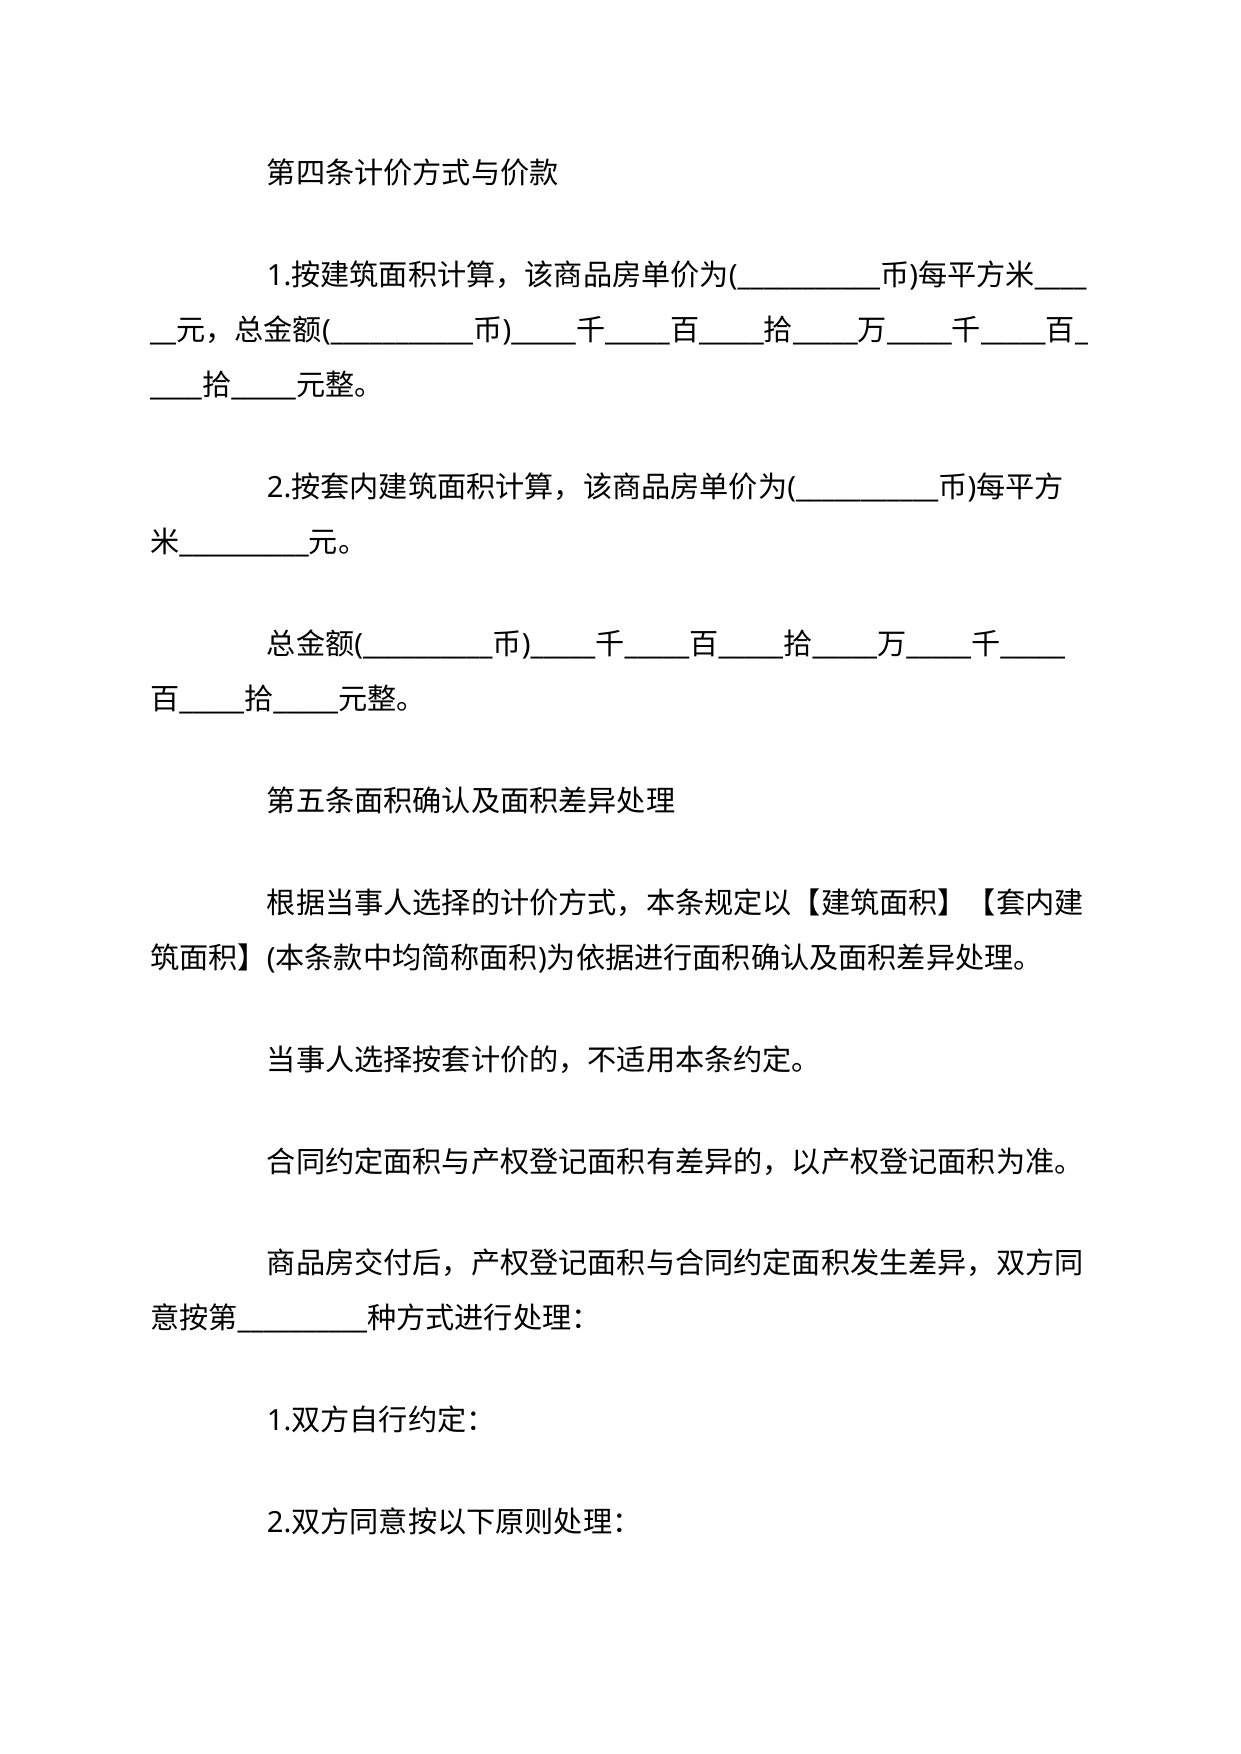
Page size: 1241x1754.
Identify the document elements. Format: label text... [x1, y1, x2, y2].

text 第五条面积确认及面积差异处理 [150, 778, 1090, 820]
text 根据当事人选择的计价方式，本条规定以【建筑面积】【套内建筑面积】(本条款中均简称面积)为依据进行面积确认及面积差异处理。 [150, 879, 1090, 977]
text 总金额(__________币)_____千_____百_____拾_____万_____千_____百_____拾_____元整。 [150, 621, 1090, 718]
text 2.双方同意按以下原则处理： [150, 1499, 1090, 1541]
text 当事人选择按套计价的，不适用本条约定。 [150, 1036, 1090, 1079]
text 商品房交付后，产权登记面积与合同约定面积发生差异，双方同意按第__________种方式进行处理： [150, 1240, 1090, 1337]
text 第四条计价方式与价款 [150, 150, 1090, 192]
text 1.按建筑面积计算，该商品房单价为(___________币)每平方米______元，总金额(___________币)_____千_____百_____拾_____万_____千_____百_____拾_____元整。 [150, 252, 1090, 404]
text 2.按套内建筑面积计算，该商品房单价为(___________币)每平方米__________元。 [150, 464, 1090, 561]
text 1.双方自行约定： [150, 1397, 1090, 1439]
text 合同约定面积与产权登记面积有差异的，以产权登记面积为准。 [150, 1138, 1090, 1180]
